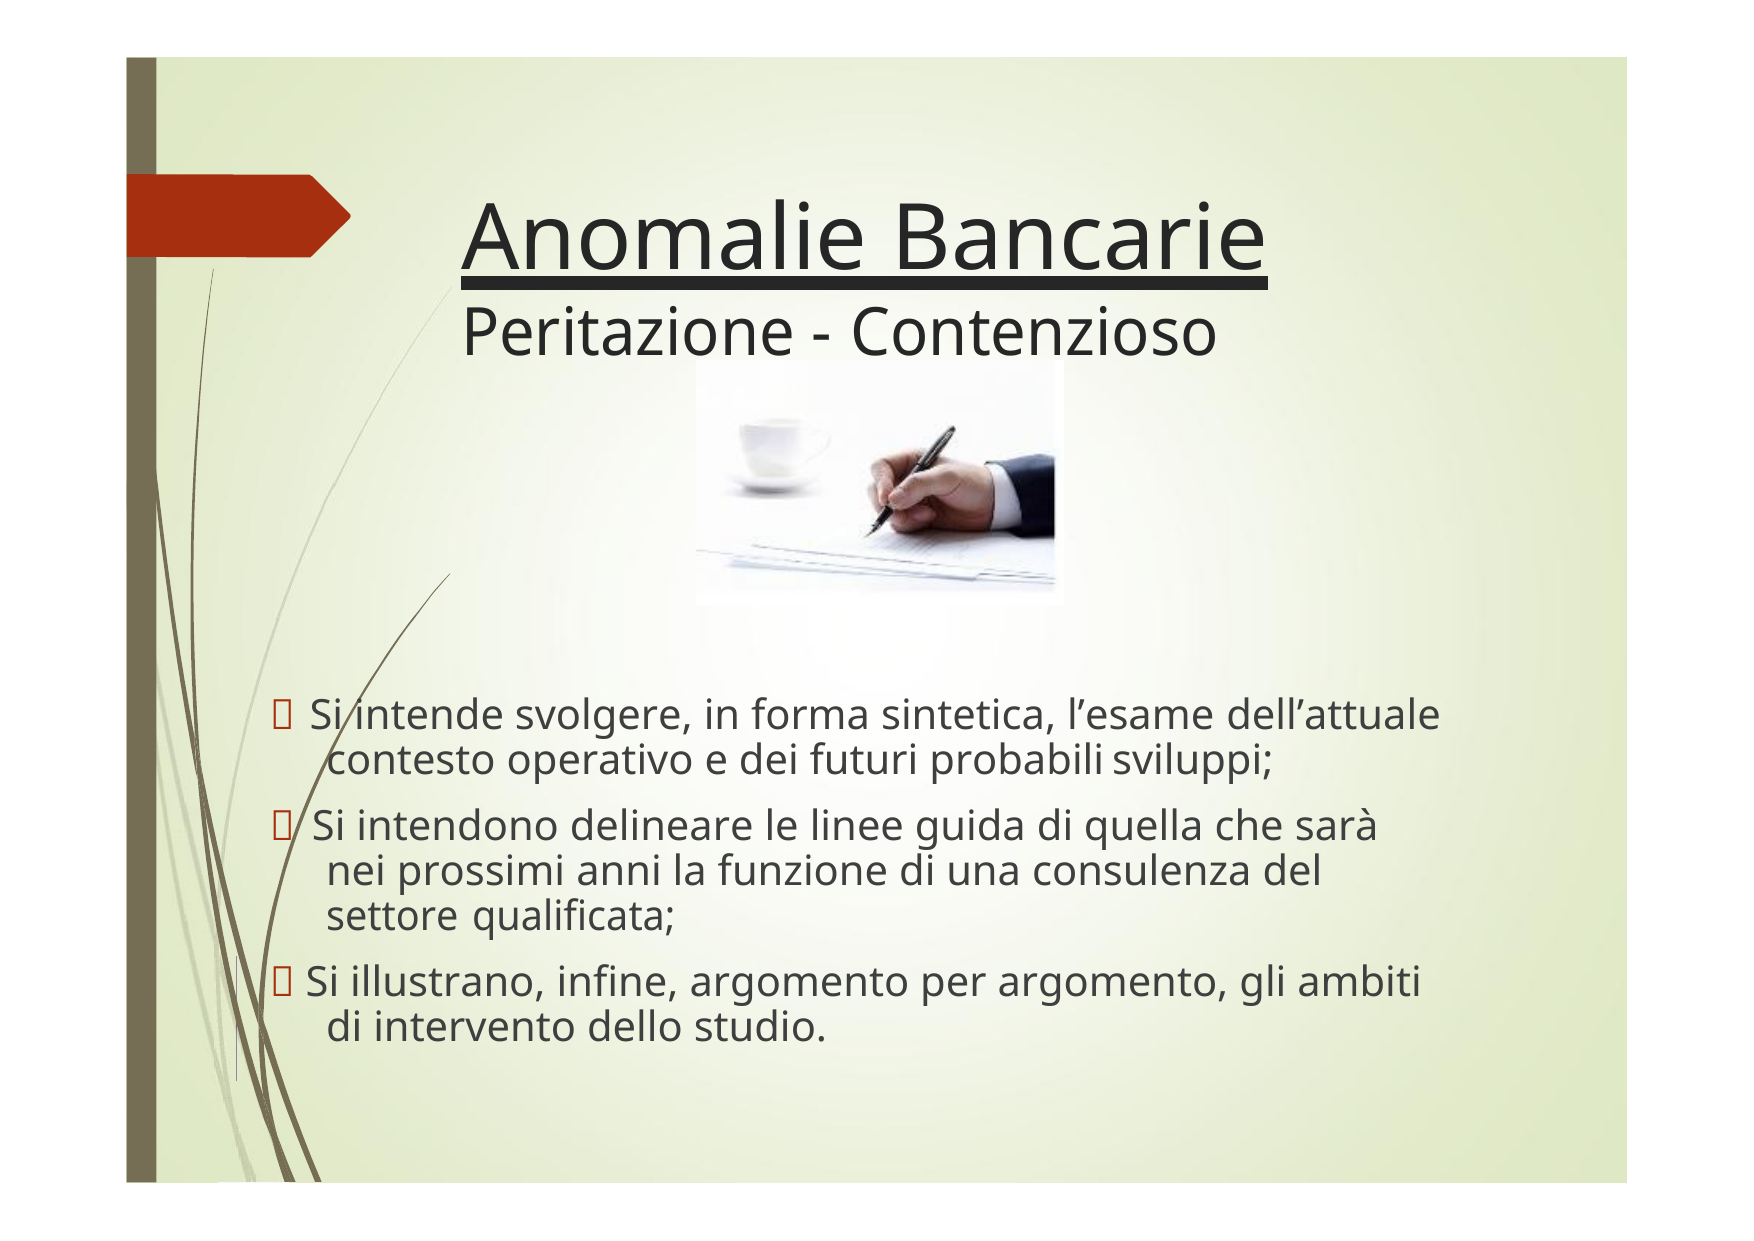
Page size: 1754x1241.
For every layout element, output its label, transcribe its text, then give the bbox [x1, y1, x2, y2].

subtitle  Si intende svolgere, in forma sintetica, l’esame dell’attuale contesto operativo e dei futuri probabili sviluppi; [269, 693, 1450, 783]
text Anomalie Bancarie [461, 186, 1577, 291]
picture [157, 57, 1627, 1183]
text  Si intendono delineare le linee guida di quella che sarà nei prossimi anni la funzione di una consulenza del settore qualificata; [269, 804, 1450, 939]
picture [208, 831, 261, 1085]
subtitle Peritazione - Contenzioso [461, 291, 1577, 371]
text  Si illustrano, infine, argomento per argomento, gli ambiti di intervento dello studio. [269, 960, 1450, 1050]
